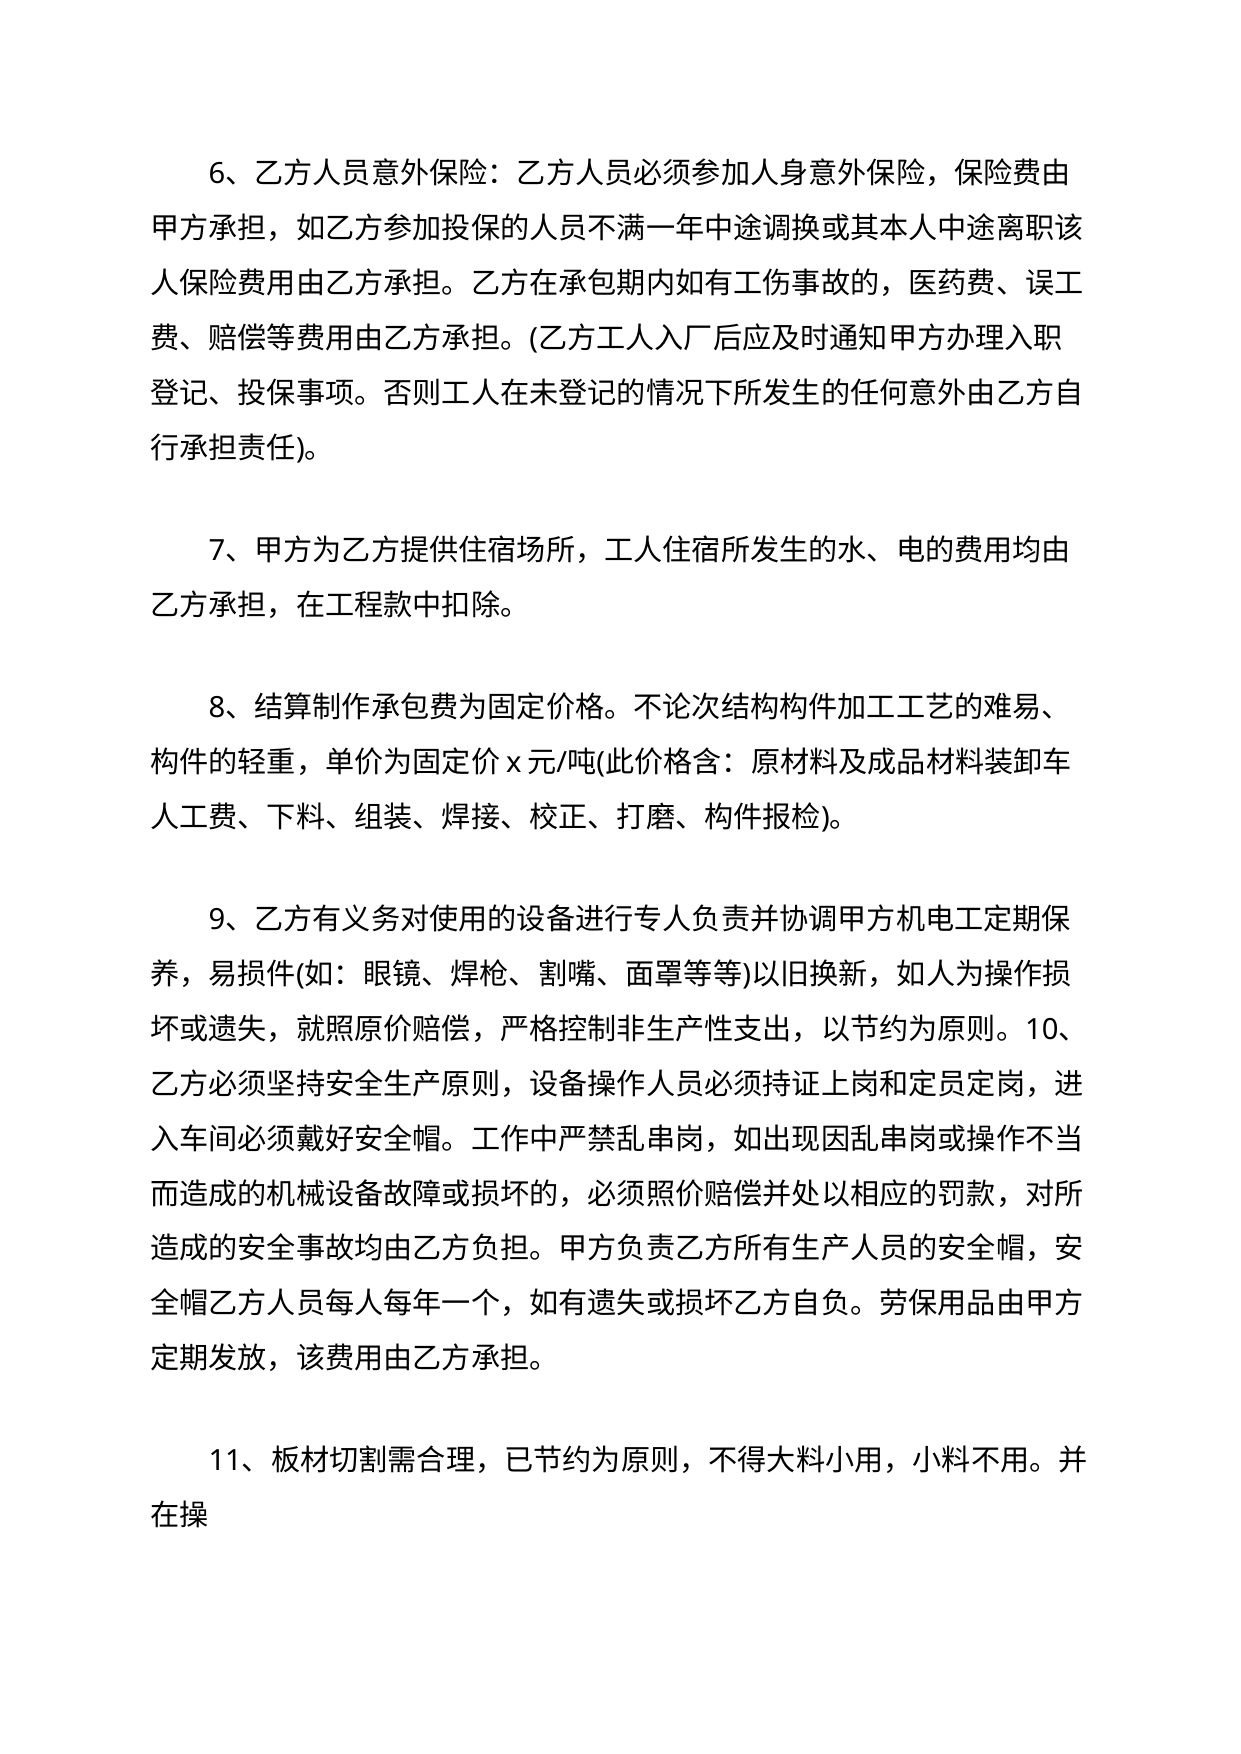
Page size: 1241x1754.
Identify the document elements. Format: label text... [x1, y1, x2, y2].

text 7、甲方为乙方提供住宿场所，工人住宿所发生的水、电的费用均由乙方承担，在工程款中扣除。 [150, 527, 1090, 624]
text 6、乙方人员意外保险：乙方人员必须参加人身意外保险，保险费由甲方承担，如乙方参加投保的人员不满一年中途调换或其本人中途离职该人保险费用由乙方承担。乙方在承包期内如有工伤事故的，医药费、误工费、赔偿等费用由乙方承担。(乙方工人入厂后应及时通知甲方办理入职登记、投保事项。否则工人在未登记的情况下所发生的任何意外由乙方自行承担责任)。 [150, 150, 1090, 467]
text 9、乙方有义务对使用的设备进行专人负责并协调甲方机电工定期保养，易损件(如：眼镜、焊枪、割嘴、面罩等等)以旧换新，如人为操作损坏或遗失，就照原价赔偿，严格控制非生产性支出，以节约为原则。10、乙方必须坚持安全生产原则，设备操作人员必须持证上岗和定员定岗，进入车间必须戴好安全帽。工作中严禁乱串岗，如出现因乱串岗或操作不当而造成的机械设备故障或损坏的，必须照价赔偿并处以相应的罚款，对所造成的安全事故均由乙方负担。甲方负责乙方所有生产人员的安全帽，安全帽乙方人员每人每年一个，如有遗失或损坏乙方自负。劳保用品由甲方定期发放，该费用由乙方承担。 [150, 895, 1090, 1377]
text 8、结算制作承包费为固定价格。不论次结构构件加工工艺的难易、构件的轻重，单价为固定价x元/吨(此价格含：原材料及成品材料装卸车人工费、下料、组装、焊接、校正、打磨、构件报检)。 [150, 683, 1090, 836]
text 11、板材切割需合理，已节约为原则，不得大料小用，小料不用。并在操 [150, 1437, 1090, 1534]
